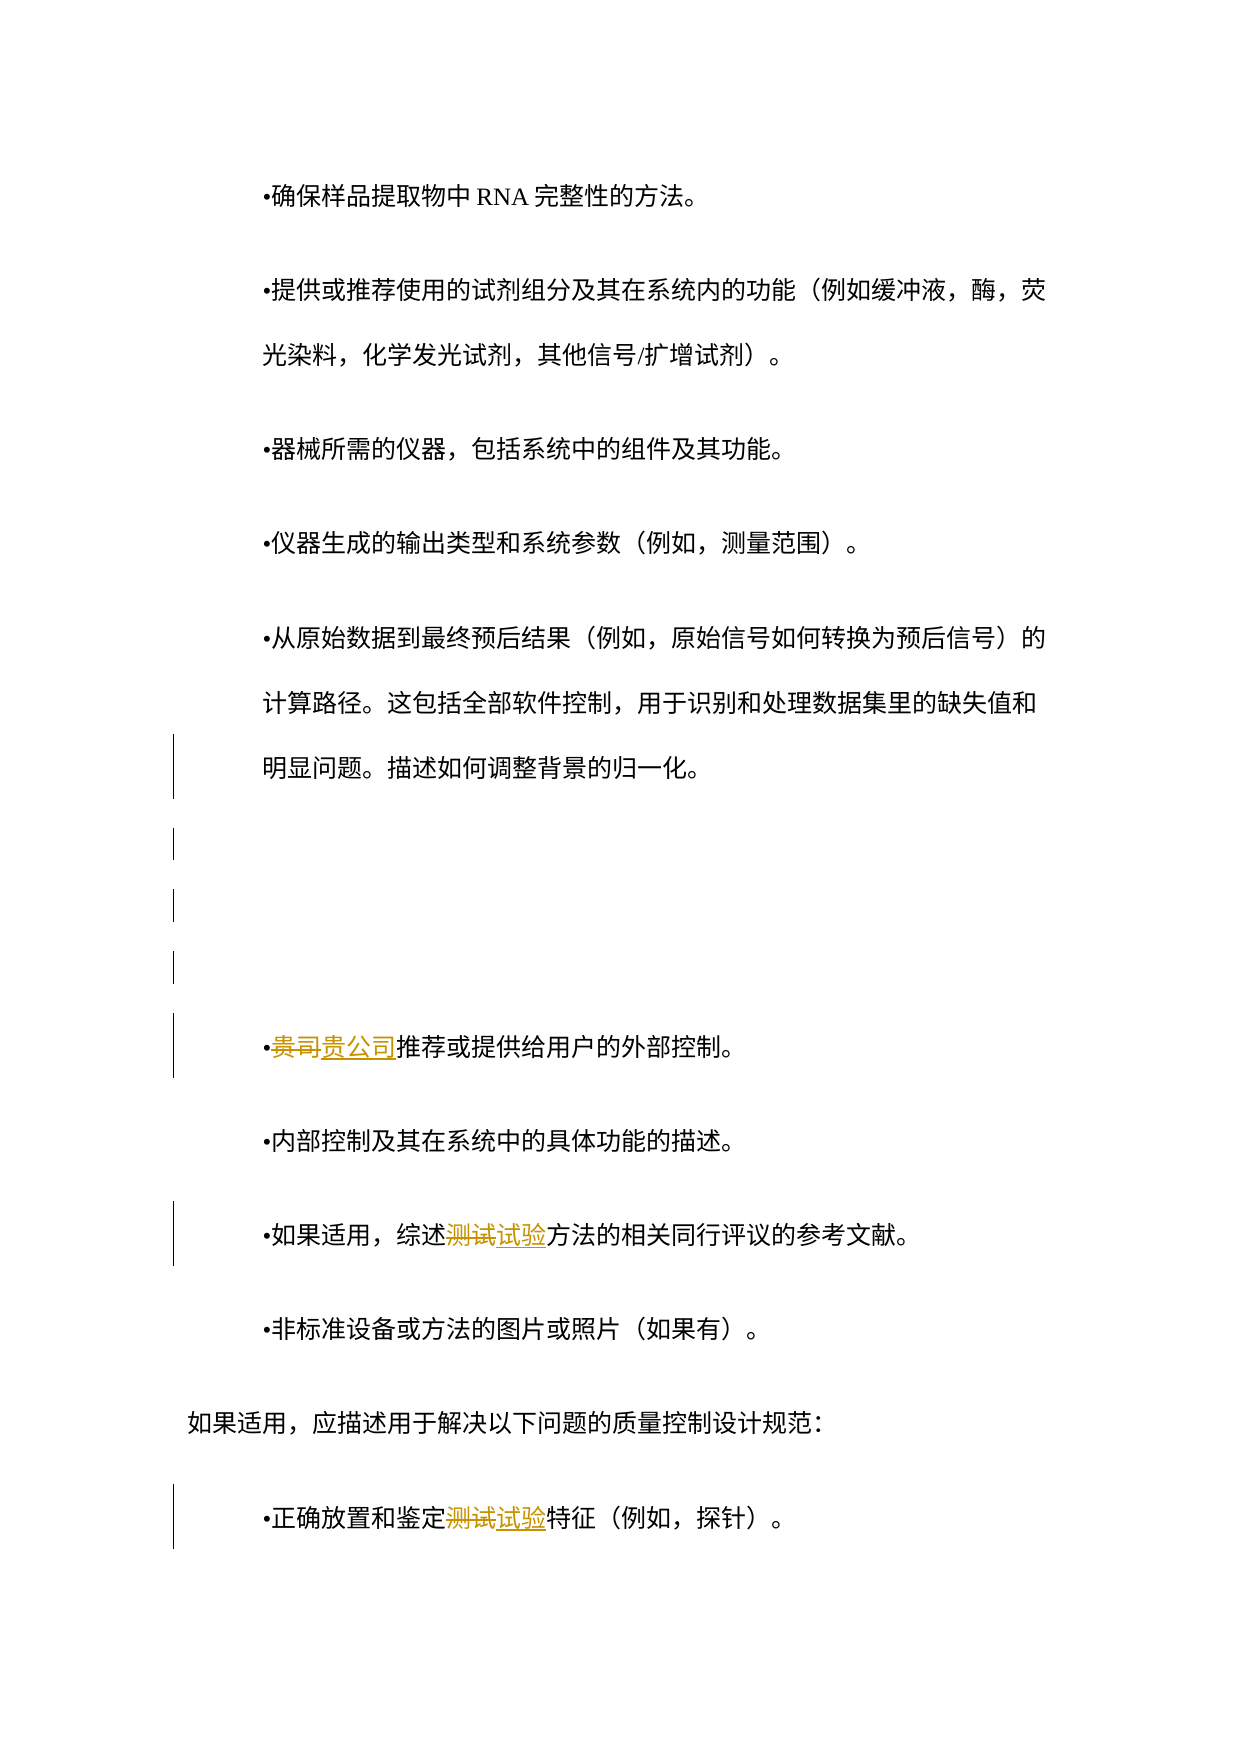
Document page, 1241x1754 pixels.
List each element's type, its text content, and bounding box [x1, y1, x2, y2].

text •确保样品提取物中RNA完整性的方法。 [262, 162, 1053, 227]
text •正确放置和鉴定特征（例如，探针）。 [262, 1484, 1053, 1549]
text •仪器生成的输出类型和系统参数（例如，测量范围）。 [262, 509, 1053, 574]
text •推荐或提供给用户的外部控制。 [262, 1013, 1053, 1078]
text •器械所需的仪器，包括系统中的组件及其功能。 [262, 415, 1053, 480]
text •非标准设备或方法的图片或照片（如果有）。 [262, 1295, 1053, 1360]
text •内部控制及其在系统中的具体功能的描述。 [262, 1107, 1053, 1172]
text •从原始数据到最终预后结果（例如，原始信号如何转换为预后信号）的计算路径。这包括全部软件控制，用于识别和处理数据集里的缺失值和明显问题。描述如何调整背景的归一化。 [262, 604, 1053, 799]
text •如果适用，综述方法的相关同行评议的参考文献。 [262, 1201, 1053, 1266]
text •提供或推荐使用的试剂组分及其在系统内的功能（例如缓冲液，酶，荧光染料，化学发光试剂，其他信号/扩增试剂）。 [262, 256, 1053, 386]
text 如果适用，应描述用于解决以下问题的质量控制设计规范： [187, 1389, 1053, 1454]
